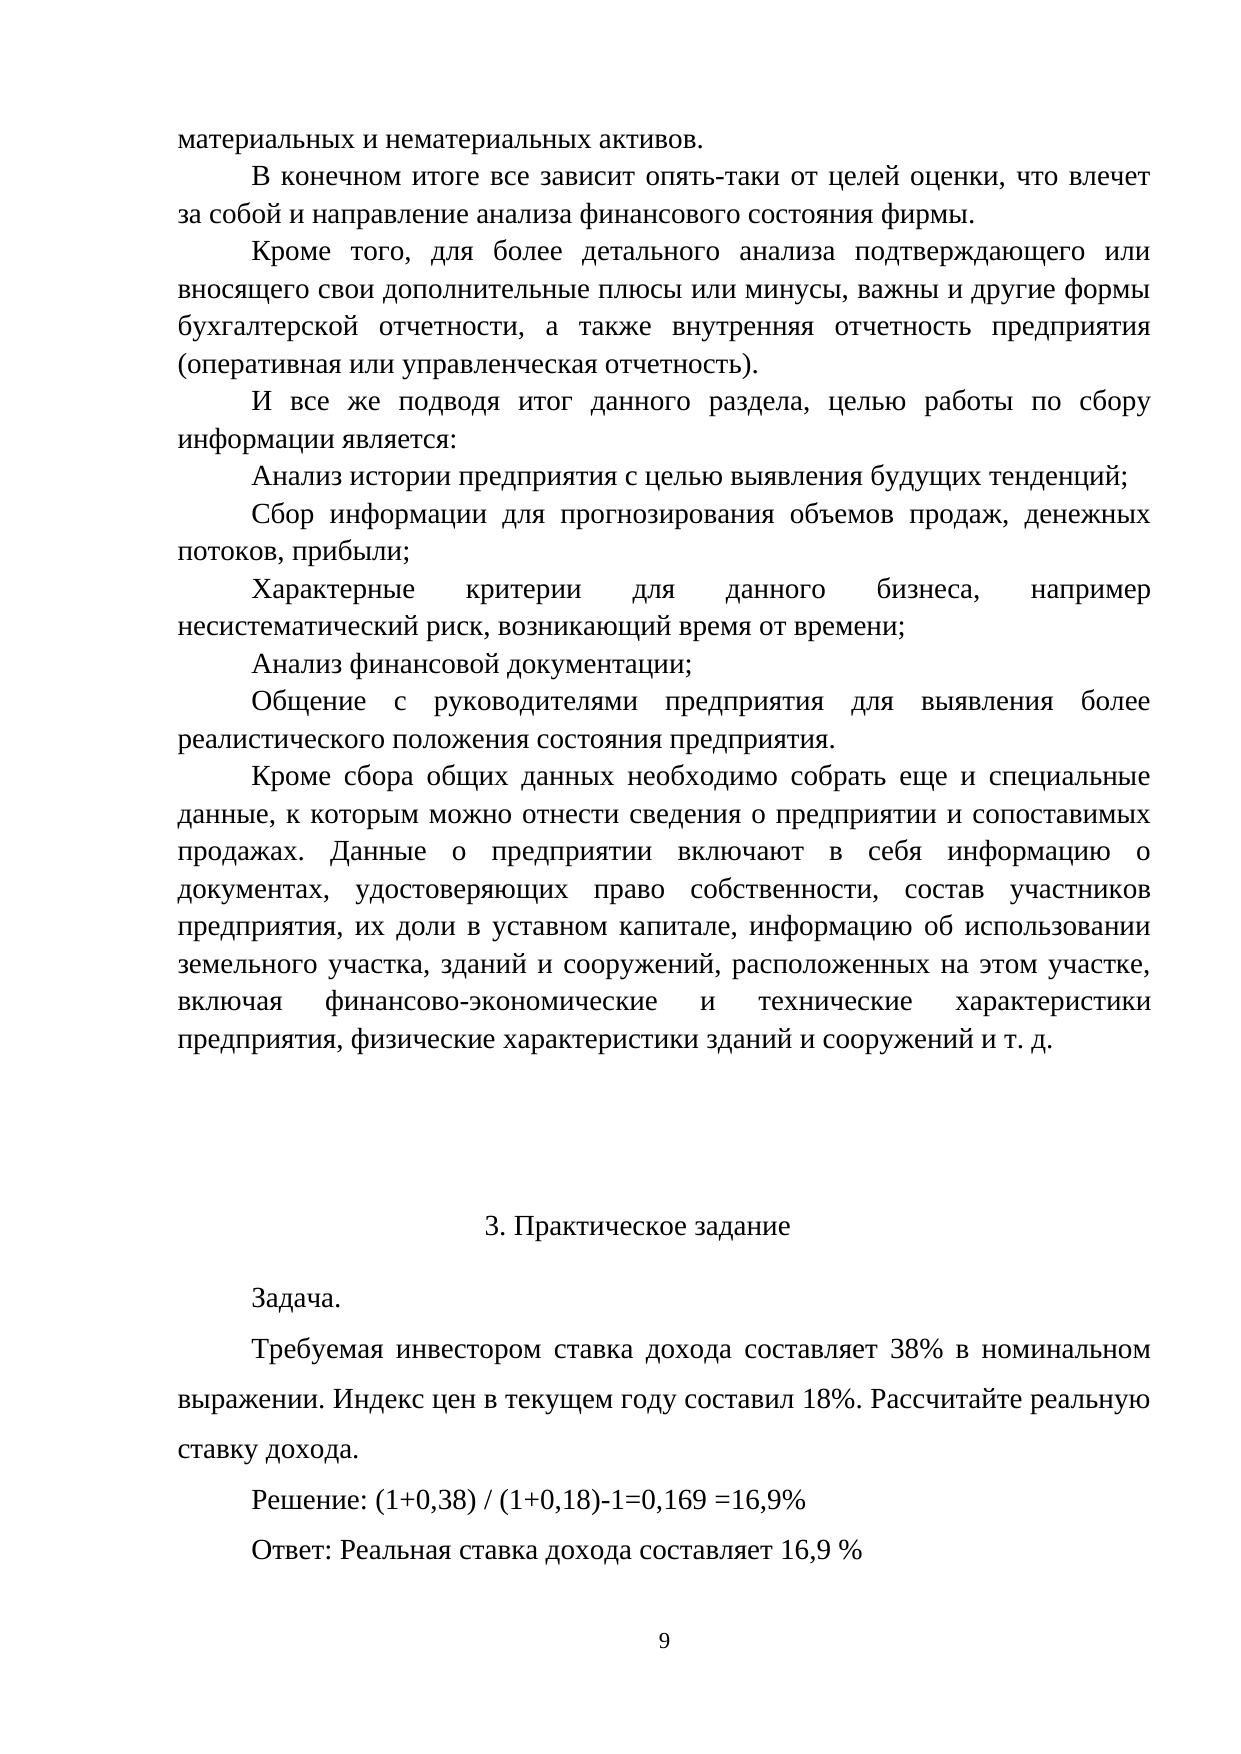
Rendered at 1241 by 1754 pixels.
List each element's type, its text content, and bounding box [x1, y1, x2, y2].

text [177, 118, 1152, 156]
text 3. Практическое задание [177, 1206, 1152, 1243]
text Ответ: Реальная ставка дохода составляет 16,9 % [177, 1532, 1152, 1566]
text Сбор информации для прогнозирования объемов продаж, денежных потоков, прибыли; [177, 493, 1152, 568]
text Кроме того, для более детального анализа подтверждающего или вносящего свои дополнительные плюсы или минусы, важны и другие формы бухгалтерской отчетности, а также внутренняя отчетность предприятия (оперативная или управленческая отчетность). [177, 231, 1152, 381]
text Требуемая инвестором ставка дохода составляет 38% в номинальном выражении. Индекс цен в текущем году составил 18%. Рассчитайте реальную ставку дохода. [177, 1331, 1152, 1465]
text Анализ финансовой документации; [177, 643, 1152, 681]
text Характерные критерии для данного бизнеса, например несистематический риск, возникающий время от времени; [177, 568, 1152, 643]
text Общение с руководителями предприятия для выявления более реалистического положения состояния предприятия. [177, 681, 1152, 756]
text Решение: (1+0,38) / (1+0,18)-1=0,169 =16,9% [177, 1482, 1152, 1515]
text Кроме сбора общих данных необходимо собрать еще и специальные данные, к которым можно отнести сведения о предприятии и сопоставимых продажах. Данные о предприятии включают в себя информацию о документах, удостоверяющих право собственности, состав участников предприятия, их доли в уставном капитале, информацию об использовании земельного участка, зданий и сооружений, расположенных на этом участке, включая финансово-экономические и технические характеристики предприятия, физические характеристики зданий и сооружений и т. д. [177, 756, 1152, 1056]
text В конечном итоге все зависит опять-таки от целей оценки, что влечет за собой и направление анализа финансового состояния фирмы. [177, 156, 1152, 231]
text И все же подводя итог данного раздела, целью работы по сбору информации является: [177, 381, 1152, 456]
text Задача. [177, 1281, 1152, 1314]
text Анализ истории предприятия с целью выявления будущих тенденций; [177, 456, 1152, 493]
